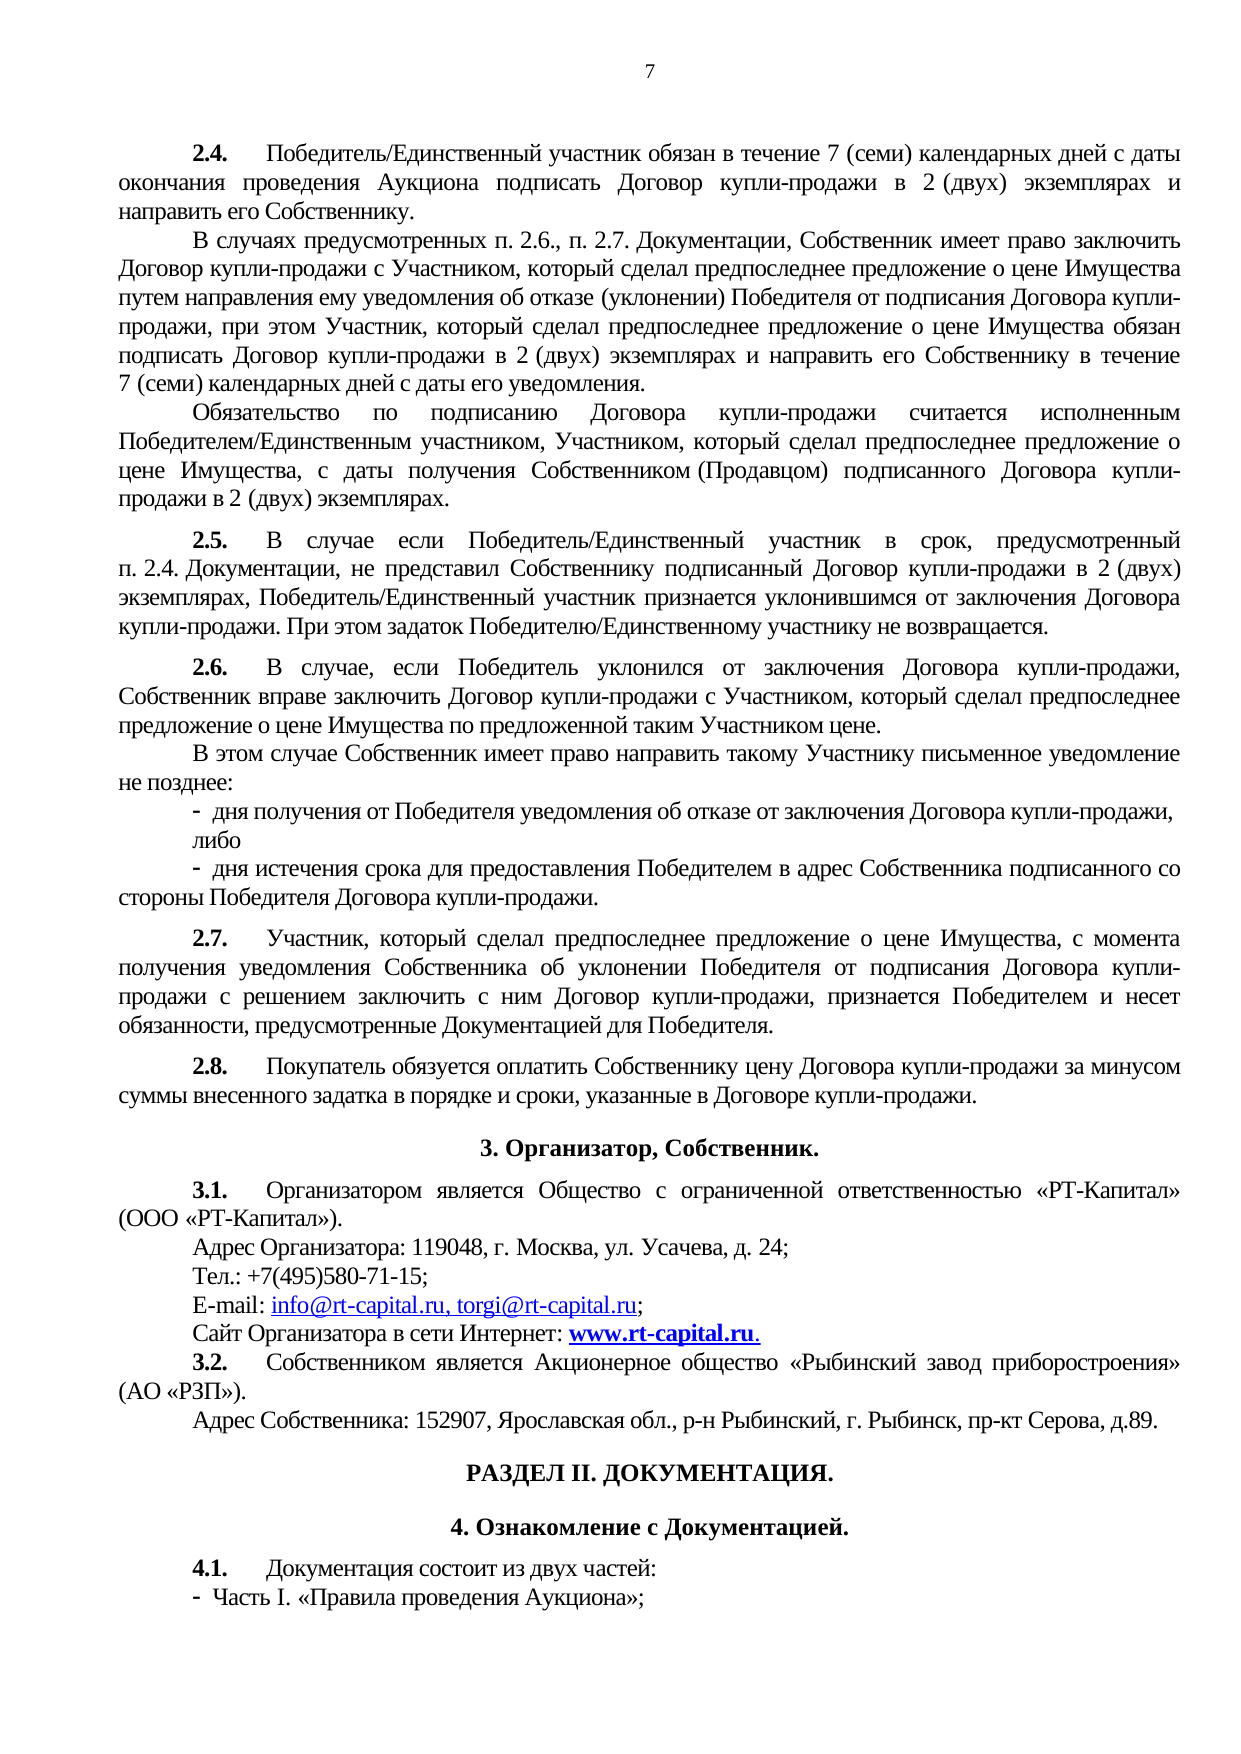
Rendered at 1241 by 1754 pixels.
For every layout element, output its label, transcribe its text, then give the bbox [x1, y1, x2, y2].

list В случае если Победитель/Единственный участник в срок, предусмотренный п. 2.4. Документации, не представил Собственнику подписанный Договор купли-продажи в 2 (двух) экземплярах, Победитель/Единственный участник признается уклонившимся от заключения Договора купли-продажи. При этом задаток Победителю/Единственному участнику не возвращается. [118, 525, 1181, 640]
list дня истечения срока для предоставления Победителем в адрес Собственника подписанного со стороны Победителя Договора купли-продажи. [118, 853, 1181, 911]
list дня получения от Победителя уведомления об отказе от заключения Договора купли-продажи, [118, 796, 1181, 825]
text Сайт Организатора в сети Интернет: www.rt-capital.ru. [118, 1318, 1181, 1347]
list Собственником является Акционерное общество «Рыбинский завод приборостроения» (АО «РЗП»). [118, 1347, 1181, 1405]
list Участник, который сделал предпоследнее предложение о цене Имущества, с момента получения уведомления Собственника об уклонении Победителя от подписания Договора купли-продажи с решением заключить с ним Договор купли-продажи, признается Победителем и несет обязанности, предусмотренные Документацией для Победителя. [118, 923, 1181, 1038]
text Тел.: +7(495)580-71-15; [118, 1261, 1181, 1290]
text E-mail: info@rt-capital.ru, torgi@rt-capital.ru; [118, 1290, 1181, 1318]
text Адрес Собственника: 152907, Ярославская обл., р-н Рыбинский, г. Рыбинск, пр-кт Серова, д.89. [118, 1405, 1181, 1433]
list ДОКУМЕНТАЦИЯ. [118, 1458, 1181, 1487]
text В этом случае Собственник имеет право направить такому Участнику письменное уведомление не позднее: [118, 738, 1181, 796]
list В случае, если Победитель уклонился от заключения Договора купли-продажи, Собственник вправе заключить Договор купли-продажи с Участником, который сделал предпоследнее предложение о цене Имущества по предложенной таким Участником цене. [118, 652, 1181, 738]
list В случаях предусмотренных п. 2.6., п. 2.7. Документации, Собственник имеет право заключить Договор купли-продажи с Участником, который сделал предпоследнее предложение о цене Имущества путем направления ему уведомления об отказе (уклонении) Победителя от подписания Договора купли-продажи, при этом Участник, который сделал предпоследнее предложение о цене Имущества обязан подписать Договор купли-продажи в 2 (двух) экземплярах и направить его Собственнику в течение 7 (семи) календарных дней с даты его уведомления. [118, 225, 1181, 397]
list либо [118, 825, 1181, 853]
list Покупатель обязуется оплатить Собственнику цену Договора купли-продажи за минусом суммы внесенного задатка в порядке и сроки, указанные в Договоре купли-продажи. [118, 1051, 1181, 1108]
list Ознакомление с Документацией. [118, 1512, 1181, 1541]
list Организатор, Собственник. [118, 1133, 1181, 1162]
list Документация состоит из двух частей: [118, 1553, 1181, 1582]
list Организатором является Общество с ограниченной ответственностью «РТ-Капитал» (ООО «РТ-Капитал»). [118, 1175, 1181, 1232]
text Адрес Организатора: 119048, г. Москва, ул. Усачева, д. 24; [118, 1232, 1181, 1261]
list Часть I. «Правила проведения Аукциона»; [118, 1582, 1181, 1611]
list Победитель/Единственный участник обязан в течение 7 (семи) календарных дней с даты окончания проведения Аукциона подписать Договор купли-продажи в 2 (двух) экземплярах и направить его Собственнику. [118, 138, 1181, 225]
text Обязательство по подписанию Договора купли-продажи считается исполненным Победителем/Единственным участником, Участником, который сделал предпоследнее предложение о цене Имущества, с даты получения Собственником (Продавцом) подписанного Договора купли-продажи в 2 (двух) экземплярах. [118, 397, 1181, 512]
